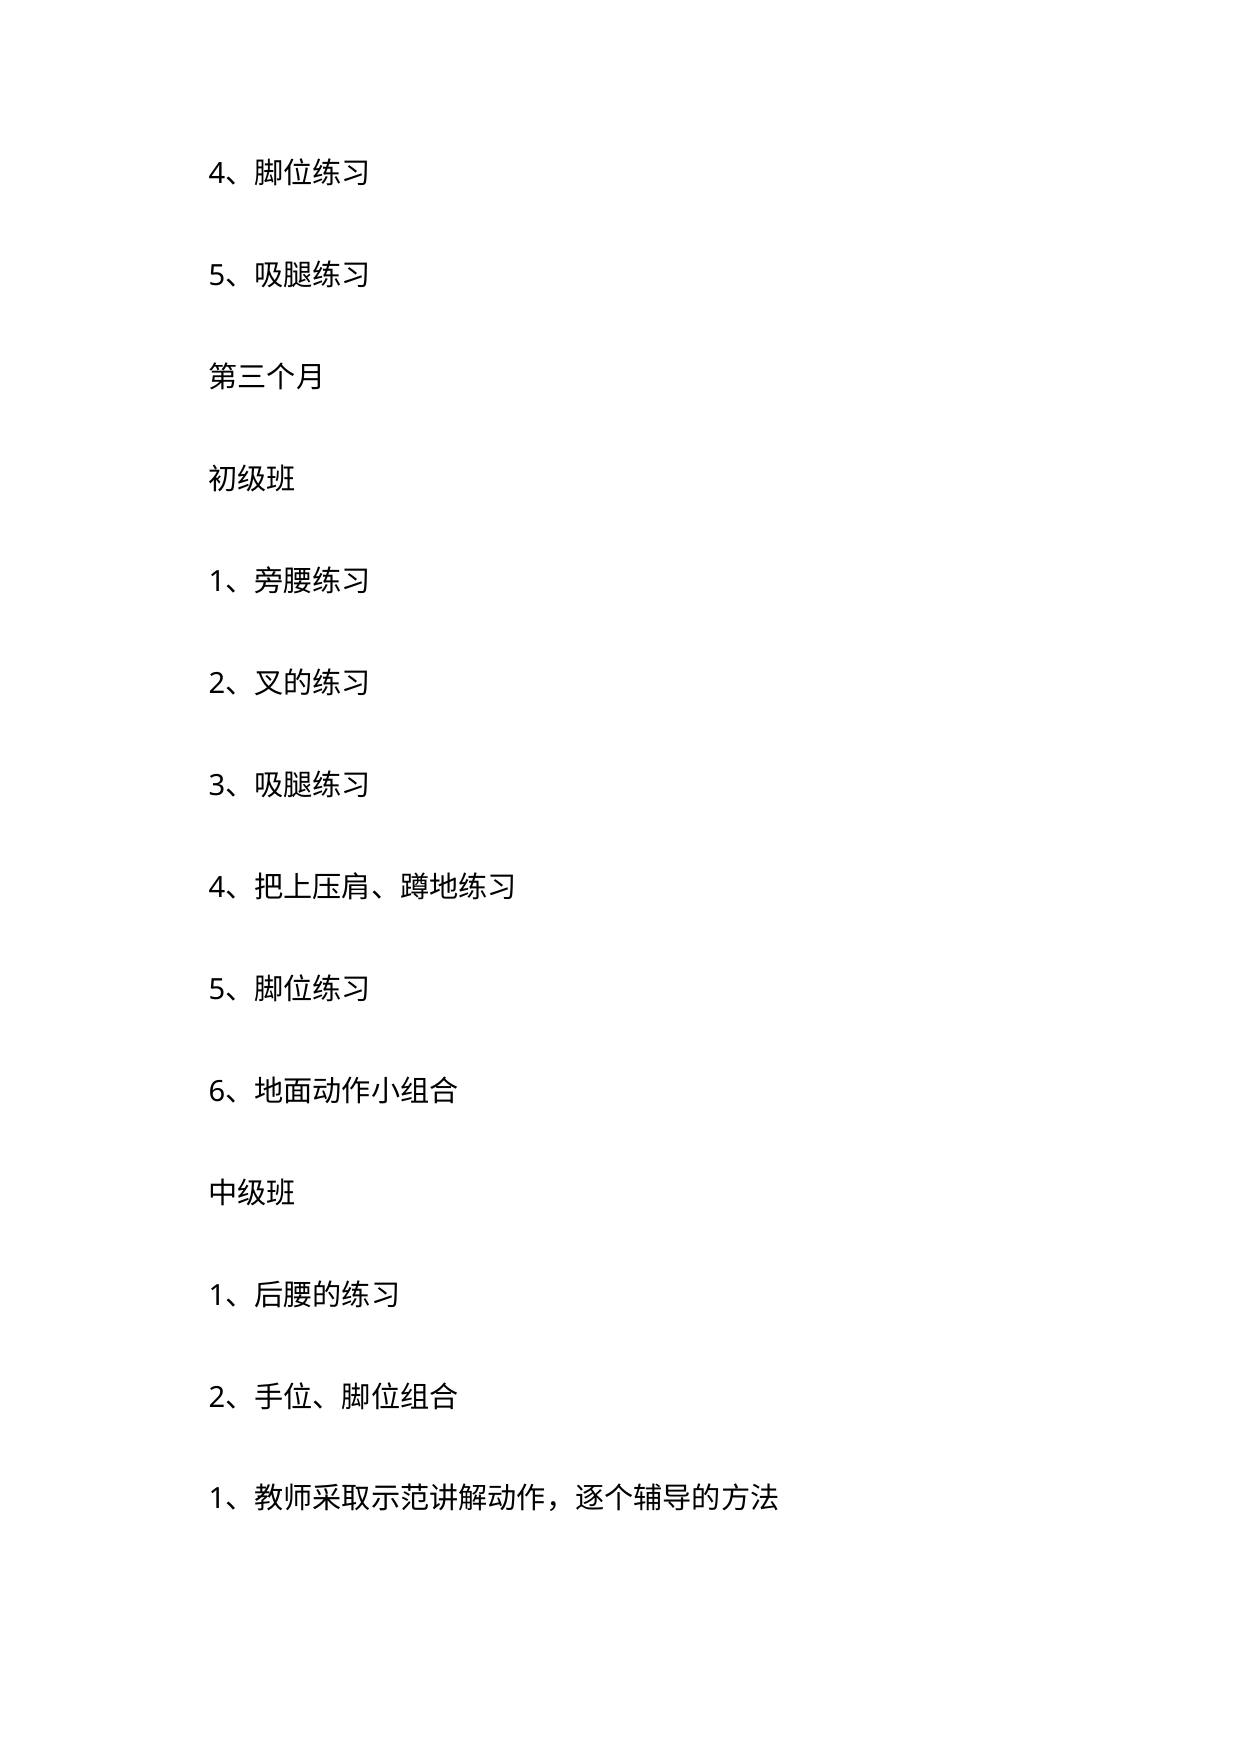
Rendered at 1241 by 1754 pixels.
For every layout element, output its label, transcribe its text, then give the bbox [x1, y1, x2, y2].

text 初级班 [150, 456, 1090, 498]
text 3、吸腿练习 [150, 761, 1090, 804]
text 第三个月 [150, 354, 1090, 396]
text 5、脚位练习 [150, 965, 1090, 1008]
text 4、把上压肩、蹲地练习 [150, 863, 1090, 906]
text 2、叉的练习 [150, 659, 1090, 702]
text 1、旁腰练习 [150, 557, 1090, 600]
text 6、地面动作小组合 [150, 1067, 1090, 1110]
text 4、脚位练习 [150, 150, 1090, 192]
text 1、后腰的练习 [150, 1271, 1090, 1313]
text 中级班 [150, 1169, 1090, 1212]
text 2、手位、脚位组合 [150, 1373, 1090, 1416]
text 5、吸腿练习 [150, 252, 1090, 294]
text 1、教师采取示范讲解动作，逐个辅导的方法 [150, 1475, 1090, 1517]
